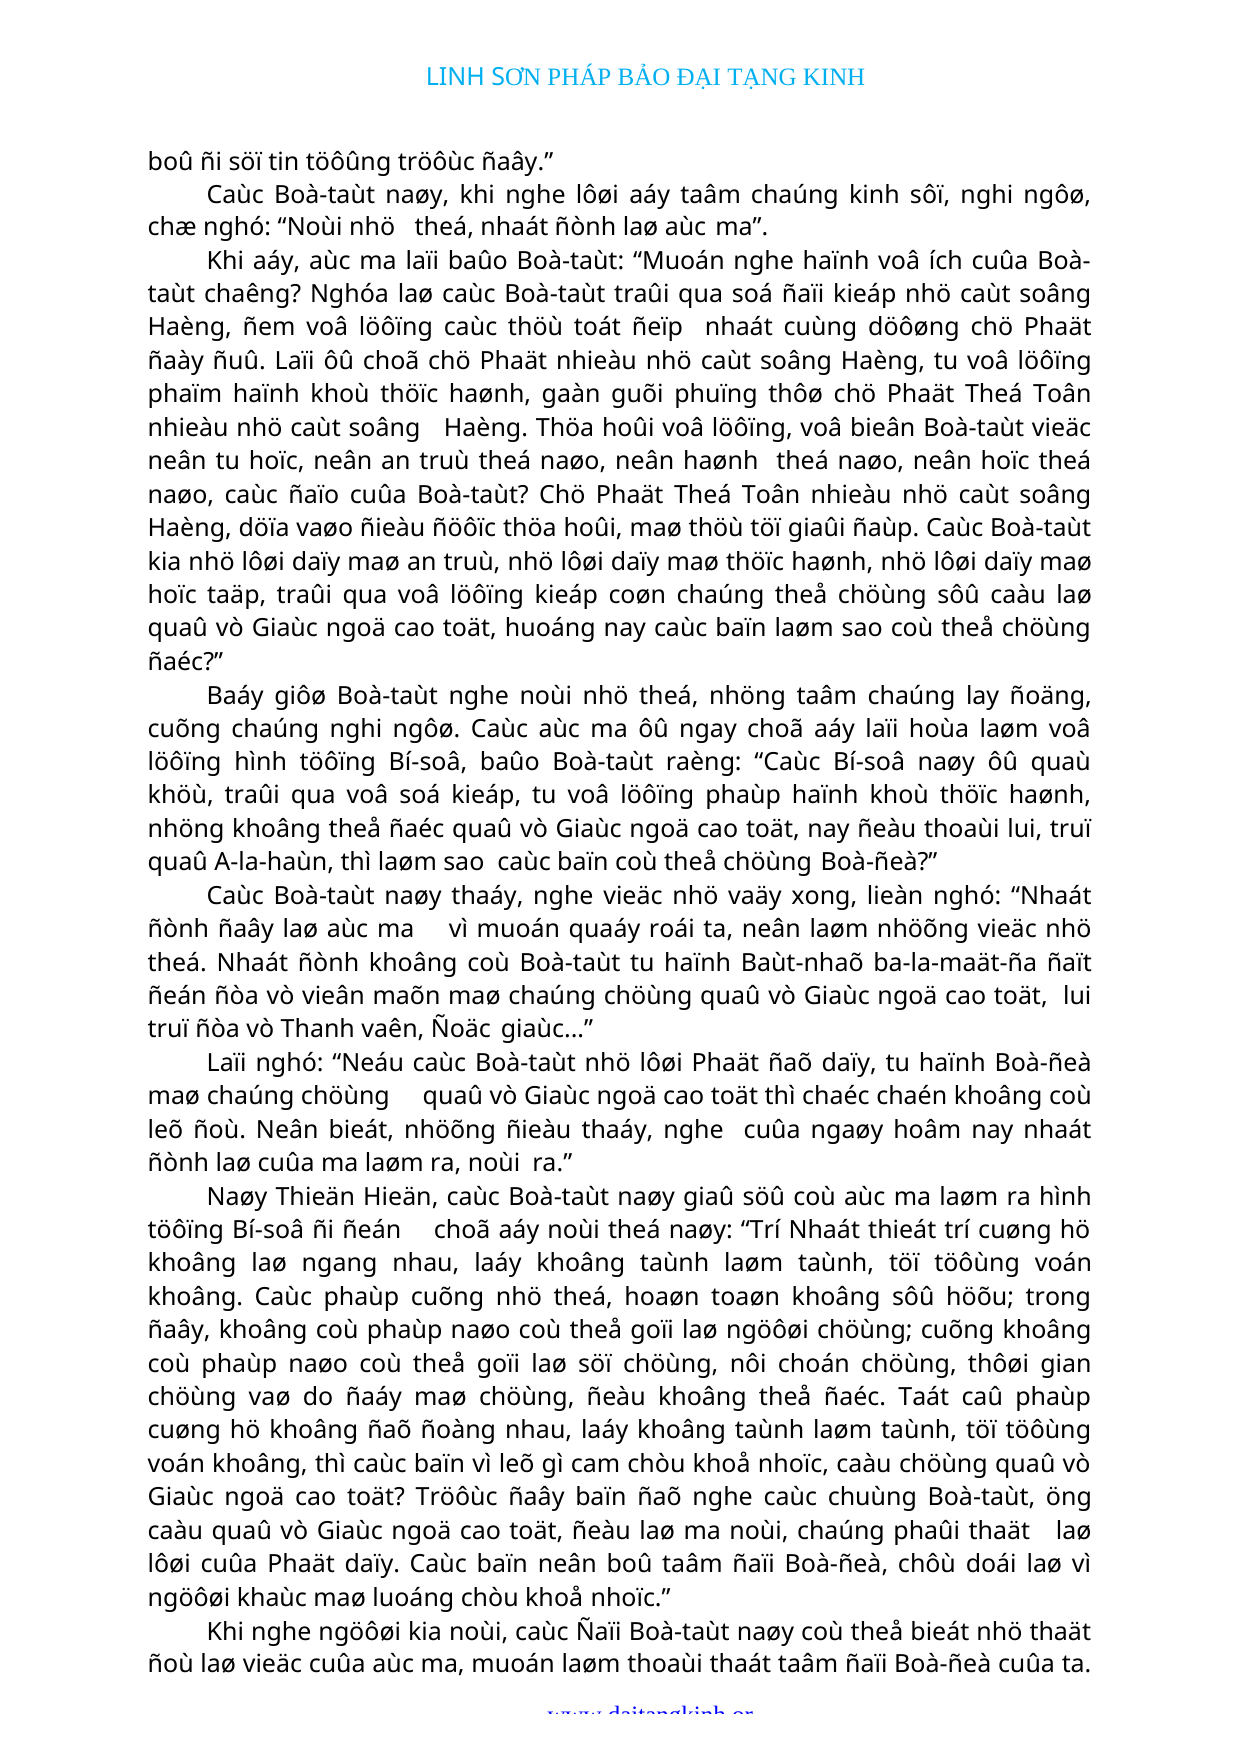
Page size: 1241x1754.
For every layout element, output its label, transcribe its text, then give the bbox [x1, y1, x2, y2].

text Laïi nghó: “Neáu caùc Boà-taùt nhö lôøi Phaät ñaõ daïy, tu haïnh Boà-ñeà maø chaúng chöùng quaû vò Giaùc ngoä cao toät thì chaéc chaén khoâng coù leõ ñoù. Neân bieát, nhöõng ñieàu thaáy, nghe cuûa ngaøy hoâm nay nhaát ñònh laø cuûa ma laøm ra, noùi ra.” [147, 1045, 1093, 1179]
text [147, 1613, 1093, 1680]
text Caùc Boà-taùt naøy thaáy, nghe vieäc nhö vaäy xong, lieàn nghó: “Nhaát ñònh ñaây laø aùc ma vì muoán quaáy roái ta, neân laøm nhöõng vieäc nhö theá. Nhaát ñònh khoâng coù Boà-taùt tu haïnh Baùt-nhaõ ba-la-maät-ña ñaït ñeán ñòa vò vieân maõn maø chaúng chöùng quaû vò Giaùc ngoä cao toät, lui truï ñòa vò Thanh vaên, Ñoäc giaùc...” [147, 878, 1093, 1045]
text Caùc Boà-taùt naøy, khi nghe lôøi aáy taâm chaúng kinh sôï, nghi ngôø, chæ nghó: “Noùi nhö theá, nhaát ñònh laø aùc ma”. [147, 177, 1093, 243]
text boû ñi söï tin töôûng tröôùc ñaây.” [147, 145, 1105, 177]
text Khi aáy, aùc ma laïi baûo Boà-taùt: “Muoán nghe haïnh voâ ích cuûa Boà-taùt chaêng? Nghóa laø caùc Boà-taùt traûi qua soá ñaïi kieáp nhö caùt soâng Haèng, ñem voâ löôïng caùc thöù toát ñeïp nhaát cuùng döôøng chö Phaät ñaày ñuû. Laïi ôû choã chö Phaät nhieàu nhö caùt soâng Haèng, tu voâ löôïng phaïm haïnh khoù thöïc haønh, gaàn guõi phuïng thôø chö Phaät Theá Toân nhieàu nhö caùt soâng Haèng. Thöa hoûi voâ löôïng, voâ bieân Boà-taùt vieäc neân tu hoïc, neân an truù theá naøo, neân haønh theá naøo, neân hoïc theá naøo, caùc ñaïo cuûa Boà-taùt? Chö Phaät Theá Toân nhieàu nhö caùt soâng Haèng, döïa vaøo ñieàu ñöôïc thöa hoûi, maø thöù töï giaûi ñaùp. Caùc Boà-taùt kia nhö lôøi daïy maø an truù, nhö lôøi daïy maø thöïc haønh, nhö lôøi daïy maø hoïc taäp, traûi qua voâ löôïng kieáp coøn chaúng theå chöùng sôû caàu laø quaû vò Giaùc ngoä cao toät, huoáng nay caùc baïn laøm sao coù theå chöùng ñaéc?” [147, 243, 1093, 677]
text Baáy giôø Boà-taùt nghe noùi nhö theá, nhöng taâm chaúng lay ñoäng, cuõng chaúng nghi ngôø. Caùc aùc ma ôû ngay choã aáy laïi hoùa laøm voâ löôïng hình töôïng Bí-soâ, baûo Boà-taùt raèng: “Caùc Bí-soâ naøy ôû quaù khöù, traûi qua voâ soá kieáp, tu voâ löôïng phaùp haïnh khoù thöïc haønh, nhöng khoâng theå ñaéc quaû vò Giaùc ngoä cao toät, nay ñeàu thoaùi lui, truï quaû A-la-haùn, thì laøm sao caùc baïn coù theå chöùng Boà-ñeà?” [147, 677, 1093, 878]
text Naøy Thieän Hieän, caùc Boà-taùt naøy giaû söû coù aùc ma laøm ra hình töôïng Bí-soâ ñi ñeán choã aáy noùi theá naøy: “Trí Nhaát thieát trí cuøng hö khoâng laø ngang nhau, laáy khoâng taùnh laøm taùnh, töï töôùng voán khoâng. Caùc phaùp cuõng nhö theá, hoaøn toaøn khoâng sôû höõu; trong ñaây, khoâng coù phaùp naøo coù theå goïi laø ngöôøi chöùng; cuõng khoâng coù phaùp naøo coù theå goïi laø söï chöùng, nôi choán chöùng, thôøi gian chöùng vaø do ñaáy maø chöùng, ñeàu khoâng theå ñaéc. Taát caû phaùp cuøng hö khoâng ñaõ ñoàng nhau, laáy khoâng taùnh laøm taùnh, töï töôùng voán khoâng, thì caùc baïn vì leõ gì cam chòu khoå nhoïc, caàu chöùng quaû vò Giaùc ngoä cao toät? Tröôùc ñaây baïn ñaõ nghe caùc chuùng Boà-taùt, öng caàu quaû vò Giaùc ngoä cao toät, ñeàu laø ma noùi, chaúng phaûi thaät laø lôøi cuûa Phaät daïy. Caùc baïn neân boû taâm ñaïi Boà-ñeà, chôù doái laø vì ngöôøi khaùc maø luoáng chòu khoå nhoïc.” [147, 1179, 1093, 1613]
